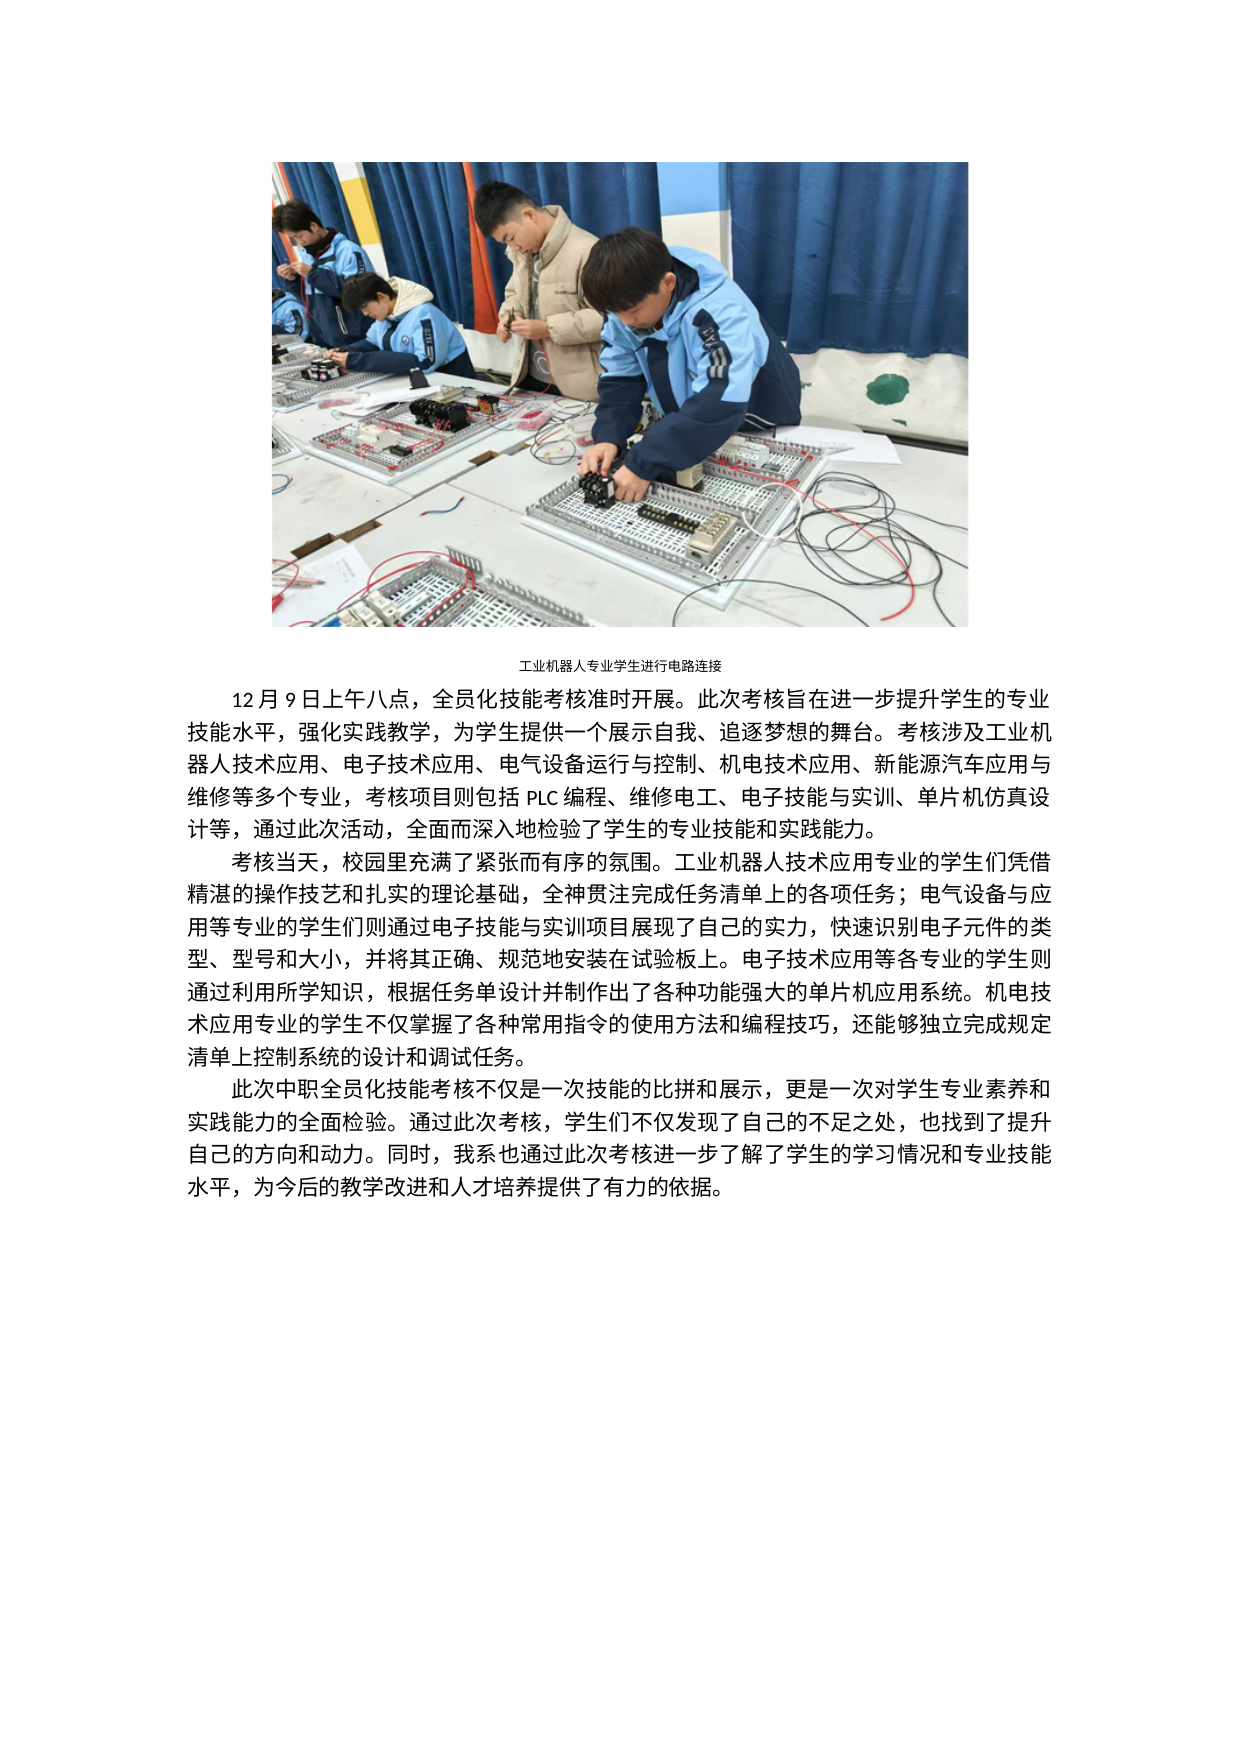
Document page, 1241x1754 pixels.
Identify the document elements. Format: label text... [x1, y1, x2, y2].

text 12月9日上午八点，全员化技能考核准时开展。此次考核旨在进一步提升学生的专业技能水平，强化实践教学，为学生提供一个展示自我、追逐梦想的舞台。考核涉及工业机器人技术应用、电子技术应用、电气设备运行与控制、机电技术应用、新能源汽车应用与维修等多个专业，考核项目则包括PLC编程、维修电工、电子技能与实训、单片机仿真设计等，通过此次活动，全面而深入地检验了学生的专业技能和实践能力。 [187, 682, 1053, 844]
text 工业机器人专业学生进行电路连接 [187, 649, 1053, 682]
picture [271, 162, 969, 627]
text 此次中职全员化技能考核不仅是一次技能的比拼和展示，更是一次对学生专业素养和实践能力的全面检验。通过此次考核，学生们不仅发现了自己的不足之处，也找到了提升自己的方向和动力。同时，我系也通过此次考核进一步了解了学生的学习情况和专业技能水平，为今后的教学改进和人才培养提供了有力的依据。 [187, 1072, 1053, 1202]
text 考核当天，校园里充满了紧张而有序的氛围。工业机器人技术应用专业的学生们凭借精湛的操作技艺和扎实的理论基础，全神贯注完成任务清单上的各项任务；电气设备与应用等专业的学生们则通过电子技能与实训项目展现了自己的实力，快速识别电子元件的类型、型号和大小，并将其正确、规范地安装在试验板上。电子技术应用等各专业的学生则通过利用所学知识，根据任务单设计并制作出了各种功能强大的单片机应用系统。机电技术应用专业的学生不仅掌握了各种常用指令的使用方法和编程技巧，还能够独立完成规定清单上控制系统的设计和调试任务。 [187, 844, 1053, 1072]
